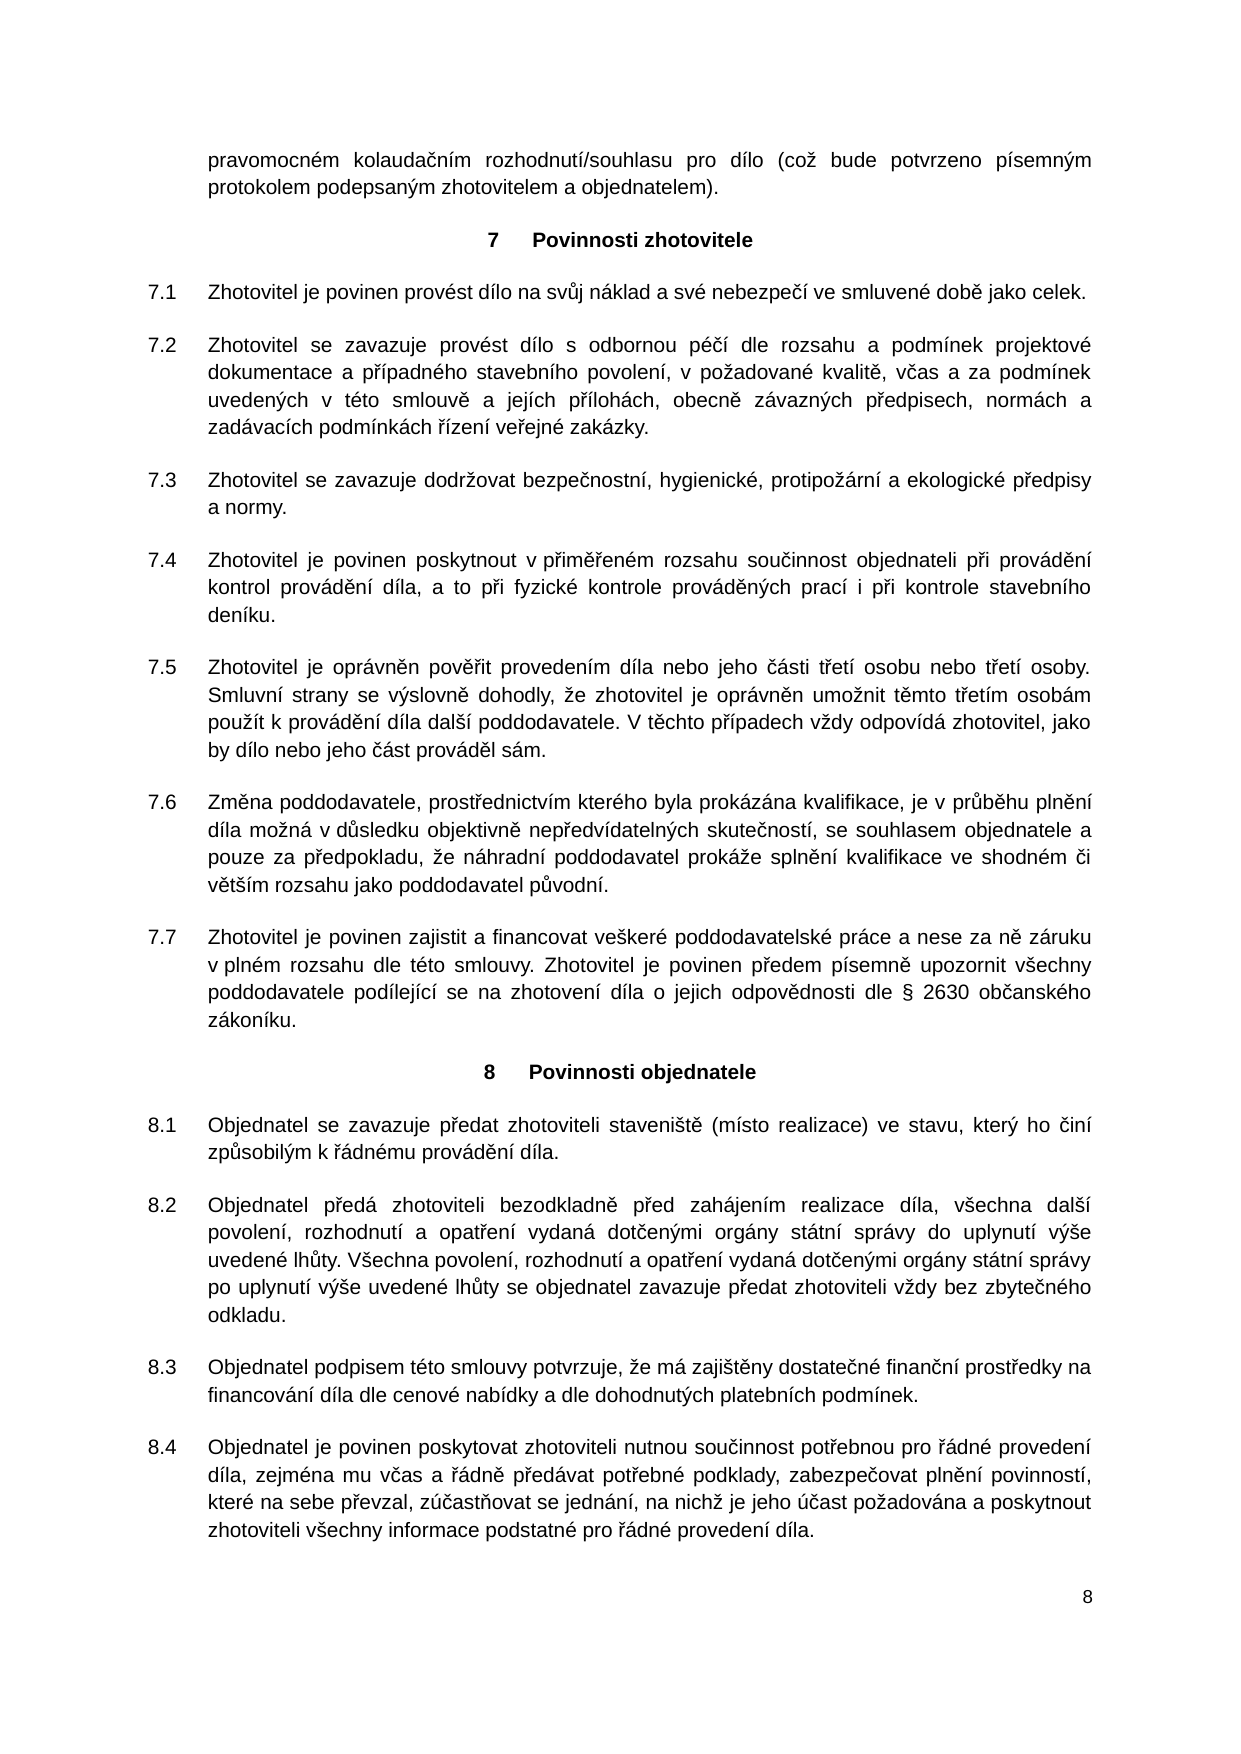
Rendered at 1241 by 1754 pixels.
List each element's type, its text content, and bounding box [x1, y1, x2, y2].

list Zhotovitel je povinen poskytnout v přiměřeném rozsahu součinnost objednateli při provádění kontrol provádění díla, a to při fyzické kontrole prováděných prací i při kontrole stavebního deníku. [148, 548, 1092, 627]
list Zhotovitel se zavazuje provést dílo s odbornou péčí dle rozsahu a podmínek projektové dokumentace a případného stavebního povolení, v požadované kvalitě, včas a za podmínek uvedených v této smlouvě a jejích přílohách, obecně závazných předpisech, normách a zadávacích podmínkách řízení veřejné zakázky. [148, 333, 1092, 439]
list Zhotovitel je povinen provést dílo na svůj náklad a své nebezpečí ve smluvené době jako celek. [148, 280, 1092, 304]
list Změna poddodavatele, prostřednictvím kterého byla prokázána kvalifikace, je v průběhu plnění díla možná v důsledku objektivně nepředvídatelných skutečností, se souhlasem objednatele a pouze za předpokladu, že náhradní poddodavatel prokáže splnění kvalifikace ve shodném či větším rozsahu jako poddodavatel původní. [148, 790, 1092, 897]
list Objednatel podpisem této smlouvy potvrzuje, že má zajištěny dostatečné finanční prostředky na financování díla dle cenové nabídky a dle dohodnutých platebních podmínek. [148, 1355, 1092, 1407]
list Zhotovitel je povinen zajistit a financovat veškeré poddodavatelské práce a nese za ně záruku v plném rozsahu dle této smlouvy. Zhotovitel je povinen předem písemně upozornit všechny poddodavatele podílející se na zhotovení díla o jejich odpovědnosti dle § 2630 občanského zákoníku. [148, 925, 1092, 1032]
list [148, 148, 1092, 199]
list Zhotovitel je oprávněn pověřit provedením díla nebo jeho části třetí osobu nebo třetí osoby. Smluvní strany se výslovně dohodly, že zhotovitel je oprávněn umožnit těmto třetím osobám použít k provádění díla další poddodavatele. V těchto případech vždy odpovídá zhotovitel, jako by dílo nebo jeho část prováděl sám. [148, 655, 1092, 762]
list Objednatel je povinen poskytovat zhotoviteli nutnou součinnost potřebnou pro řádné provedení díla, zejména mu včas a řádně předávat potřebné podklady, zabezpečovat plnění povinností, které na sebe převzal, zúčastňovat se jednání, na nichž je jeho účast požadována a poskytnout zhotoviteli všechny informace podstatné pro řádné provedení díla. [148, 1435, 1092, 1542]
list Povinnosti objednatele [148, 1060, 1092, 1084]
list Objednatel předá zhotoviteli bezodkladně před zahájením realizace díla, všechna další povolení, rozhodnutí a opatření vydaná dotčenými orgány státní správy do uplynutí výše uvedené lhůty. Všechna povolení, rozhodnutí a opatření vydaná dotčenými orgány státní správy po uplynutí výše uvedené lhůty se objednatel zavazuje předat zhotoviteli vždy bez zbytečného odkladu. [148, 1193, 1092, 1327]
list Objednatel se zavazuje předat zhotoviteli staveniště (místo realizace) ve stavu, který ho činí způsobilým k řádnému provádění díla. [148, 1113, 1092, 1164]
list Povinnosti zhotovitele [148, 228, 1092, 252]
list Zhotovitel se zavazuje dodržovat bezpečnostní, hygienické, protipožární a ekologické předpisy a normy. [148, 468, 1092, 519]
